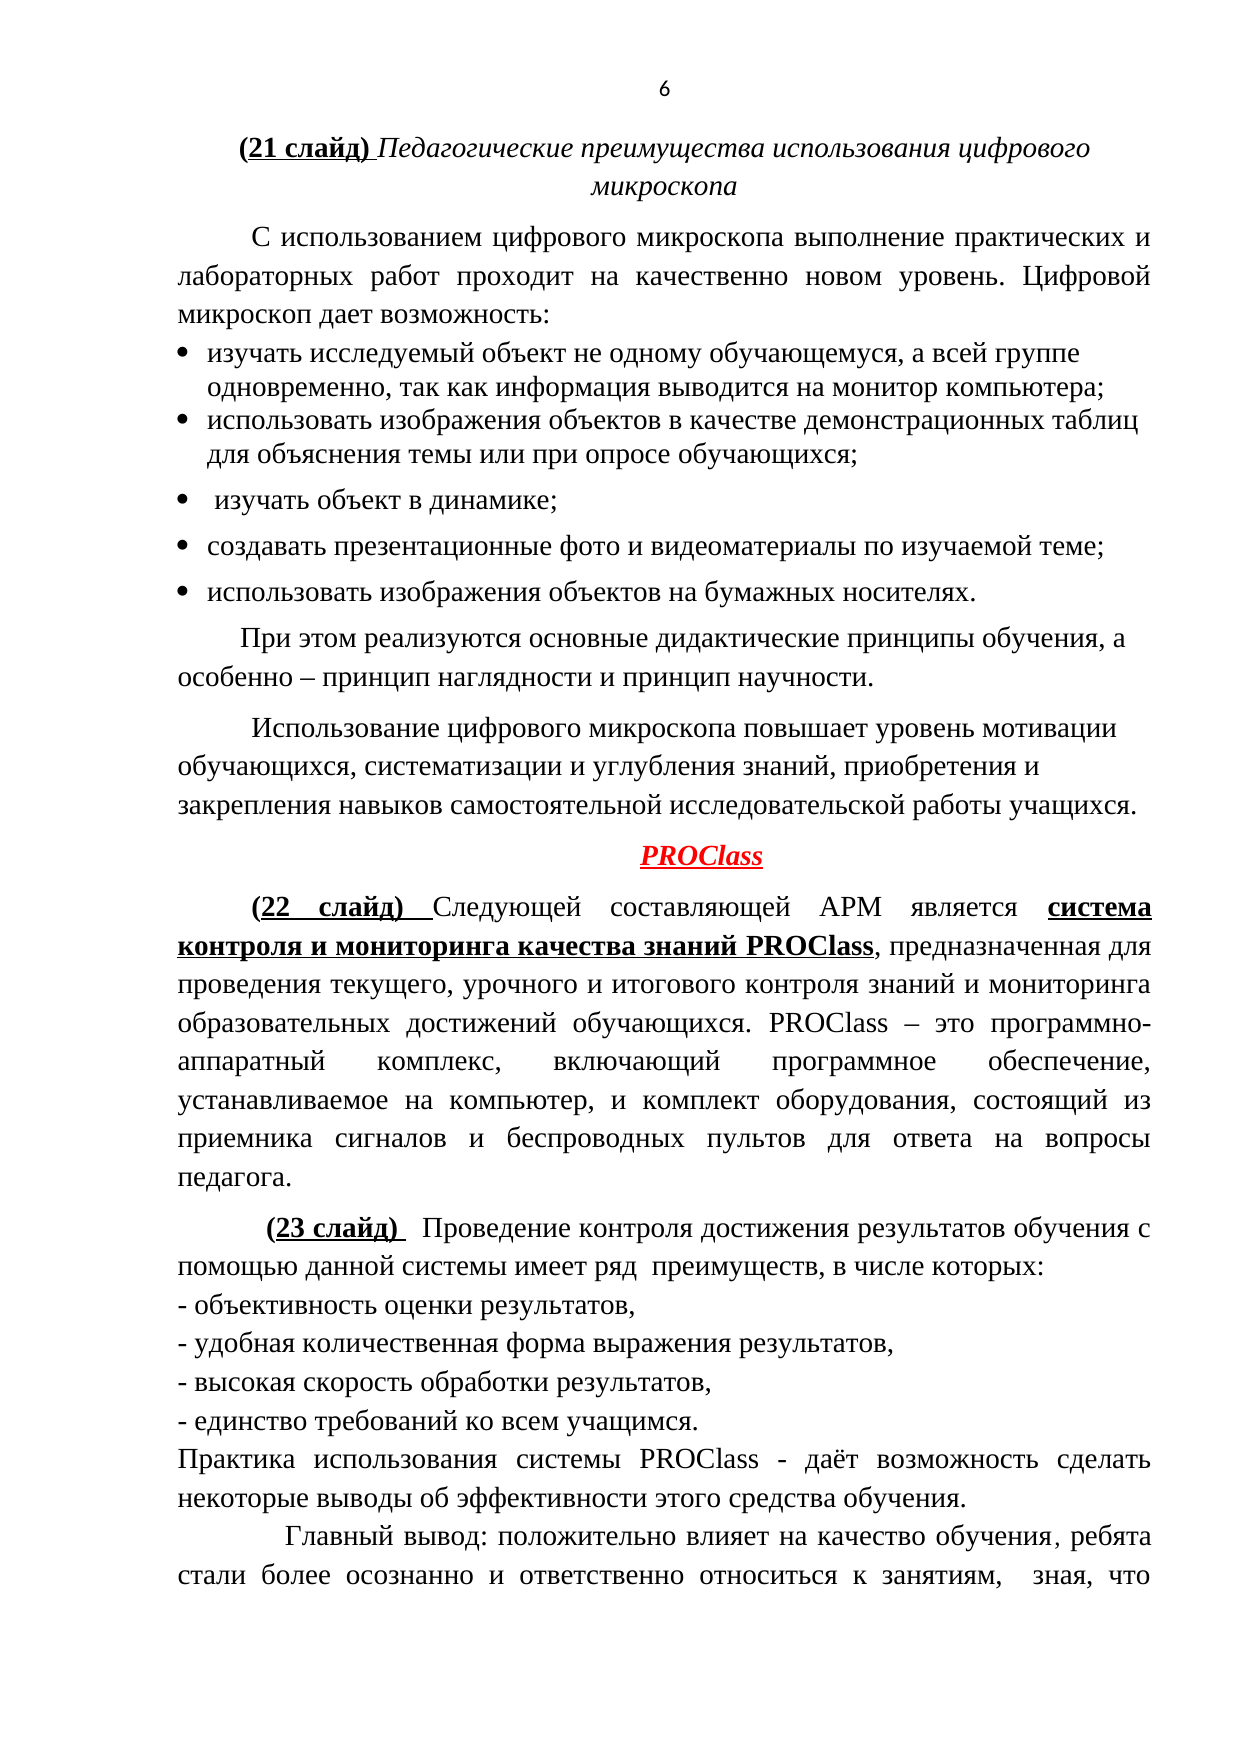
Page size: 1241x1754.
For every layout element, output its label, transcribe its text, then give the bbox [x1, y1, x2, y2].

list использовать изображения объектов в качестве демонстрационных таблиц для объяснения темы или при опросе обучающихся; [177, 402, 1152, 469]
list изучать исследуемый объект не одному обучающемуся, а всей группе одновременно, так как информация выводится на монитор компьютера; [177, 335, 1152, 402]
text Использование цифрового микроскопа повышает уровень мотивации обучающихся, систематизации и углубления знаний, приобретения и закрепления навыков самостоятельной исследовательской работы учащихся. [177, 710, 1152, 821]
text Практика использования системы PROClass - даёт возможность сделать некоторые выводы об эффективности этого средства обучения. [177, 1441, 1152, 1513]
list создавать презентационные фото и видеоматериалы по изучаемой теме; [177, 528, 1152, 562]
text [177, 1518, 1152, 1590]
text - высокая скорость обработки результатов, [177, 1364, 1152, 1398]
text С использованием цифрового микроскопа выполнение практических и лабораторных работ проходит на качественно новом уровень. Цифровой микроскоп дает возможность: [177, 219, 1152, 330]
list использовать изображения объектов на бумажных носителях. [177, 574, 1152, 608]
text - единство требований ко всем учащимся. [177, 1403, 1152, 1436]
text (21 слайд) Педагогические преимущества использования цифрового микроскопа [177, 130, 1152, 202]
text - объективность оценки результатов, [177, 1287, 1152, 1321]
text PROClass [177, 838, 1152, 872]
text (22 слайд) Следующей составляющей АРМ является система контроля и мониторинга качества знаний PROClass, предназначенная для проведения текущего, урочного и итогового контроля знаний и мониторинга образовательных достижений обучающихся. PROClass – это программно-аппаратный комплекс, включающий программное обеспечение, устанавливаемое на компьютер, и комплект оборудования, состоящий из приемника сигналов и беспроводных пультов для ответа на вопросы педагога. [177, 889, 1152, 1192]
text (23 слайд) Проведение контроля достижения результатов обучения с помощью данной системы имеет ряд преимуществ, в числе которых: [177, 1210, 1152, 1282]
text - удобная количественная форма выражения результатов, [177, 1326, 1152, 1359]
text При этом реализуются основные дидактические принципы обучения, а особенно – принцип наглядности и принцип научности. [177, 620, 1152, 692]
list изучать объект в динамике; [177, 482, 1152, 516]
